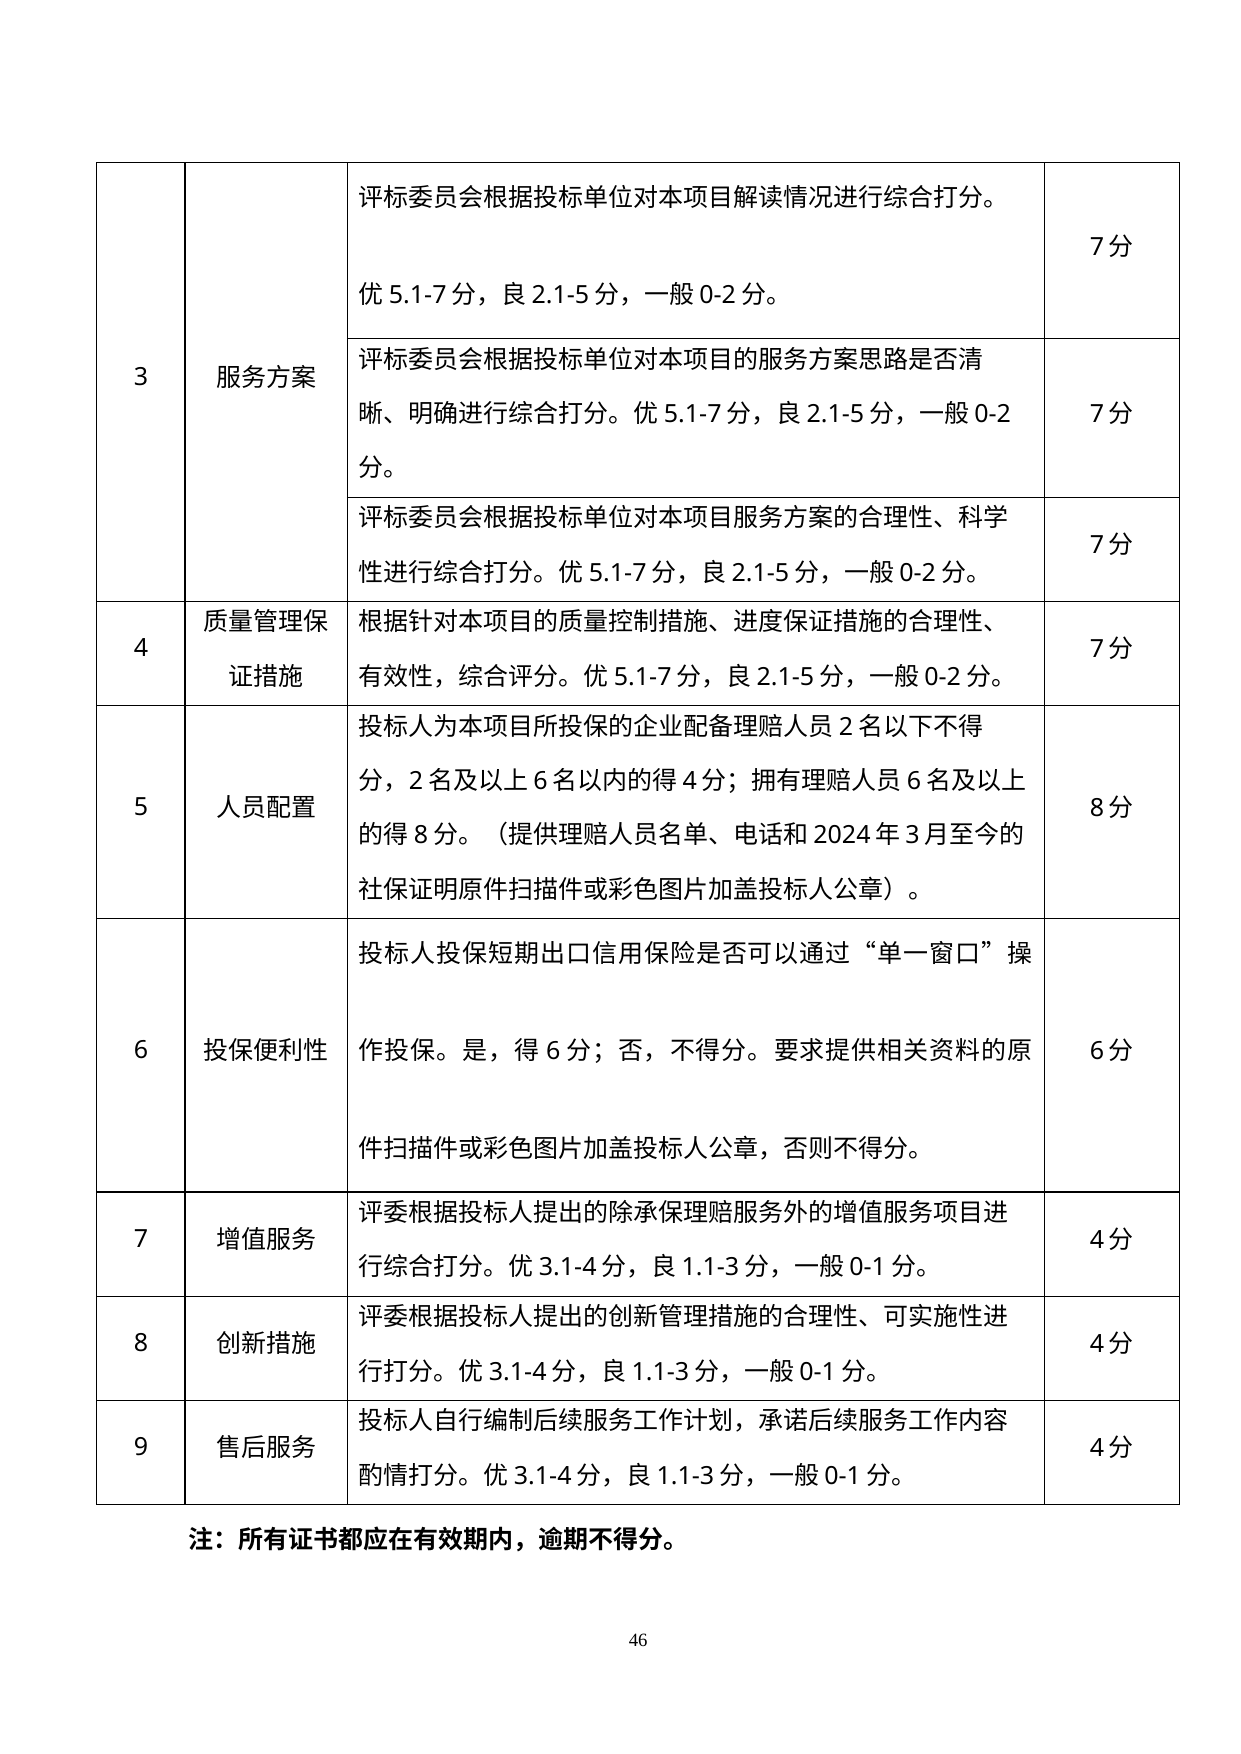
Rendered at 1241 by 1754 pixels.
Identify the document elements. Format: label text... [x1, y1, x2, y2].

table_cell 人员配置 [186, 706, 347, 918]
table_cell 根据针对本项目的质量控制措施、进度保证措施的合理性、有效性，综合评分。优5.1-7分，良2.1-5分，一般0-2分。 [348, 602, 1044, 705]
table_cell 投标人投保短期出口信用保险是否可以通过“单一窗口”操作投保。是，得6分；否，不得分。要求提供相关资料的原件扫描件或彩色图片加盖投标人公章，否则不得分。 [348, 919, 1044, 1191]
table_cell 售后服务 [186, 1401, 347, 1504]
table_cell 4分 [1045, 1193, 1179, 1296]
table_cell 8 [97, 1297, 184, 1400]
table_cell 5 [97, 706, 184, 918]
text 注：所有证书都应在有效期内，逾期不得分。 [188, 1505, 1088, 1570]
table_cell 创新措施 [186, 1297, 347, 1400]
table_cell 4 [97, 602, 184, 705]
table_cell 7分 [1045, 163, 1179, 338]
table_cell 6分 [1045, 919, 1179, 1191]
table_cell 4分 [1045, 1401, 1179, 1504]
table_cell 投保便利性 [186, 919, 347, 1191]
table_cell 4分 [1045, 1297, 1179, 1400]
table_cell 增值服务 [186, 1193, 347, 1296]
table_cell 评标委员会根据投标单位对本项目解读情况进行综合打分。优5.1-7分，良2.1-5分，一般0-2分。 [348, 163, 1044, 338]
table_cell 评委根据投标人提出的创新管理措施的合理性、可实施性进行打分。优3.1-4分，良1.1-3分，一般0-1分。 [348, 1297, 1044, 1400]
table_cell 7 [97, 1193, 184, 1296]
table_cell 3 [97, 163, 184, 601]
table_cell 7分 [1045, 498, 1179, 601]
table_cell 评标委员会根据投标单位对本项目服务方案的合理性、科学性进行综合打分。优5.1-7分，良2.1-5分，一般0-2分。 [348, 498, 1044, 601]
table_cell 7分 [1045, 602, 1179, 705]
table_cell 评委根据投标人提出的除承保理赔服务外的增值服务项目进行综合打分。优3.1-4分，良1.1-3分，一般0-1分。 [348, 1193, 1044, 1296]
table_cell 质量管理保证措施 [186, 602, 347, 705]
table_cell 服务方案 [186, 163, 347, 601]
table_cell 6 [97, 919, 184, 1191]
table_cell 7分 [1045, 339, 1179, 497]
table_cell 投标人自行编制后续服务工作计划，承诺后续服务工作内容酌情打分。优3.1-4分，良1.1-3分，一般0-1分。 [348, 1401, 1044, 1504]
table_cell 8分 [1045, 706, 1179, 918]
table_cell 9 [97, 1401, 184, 1504]
table_cell 评标委员会根据投标单位对本项目的服务方案思路是否清晰、明确进行综合打分。优5.1-7分，良2.1-5分，一般0-2分。 [348, 339, 1044, 497]
table_cell 投标人为本项目所投保的企业配备理赔人员2名以下不得分，2名及以上6名以内的得4分；拥有理赔人员6名及以上的得8分。（提供理赔人员名单、电话和2024年3月至今的社保证明原件扫描件或彩色图片加盖投标人公章）。 [348, 706, 1044, 918]
